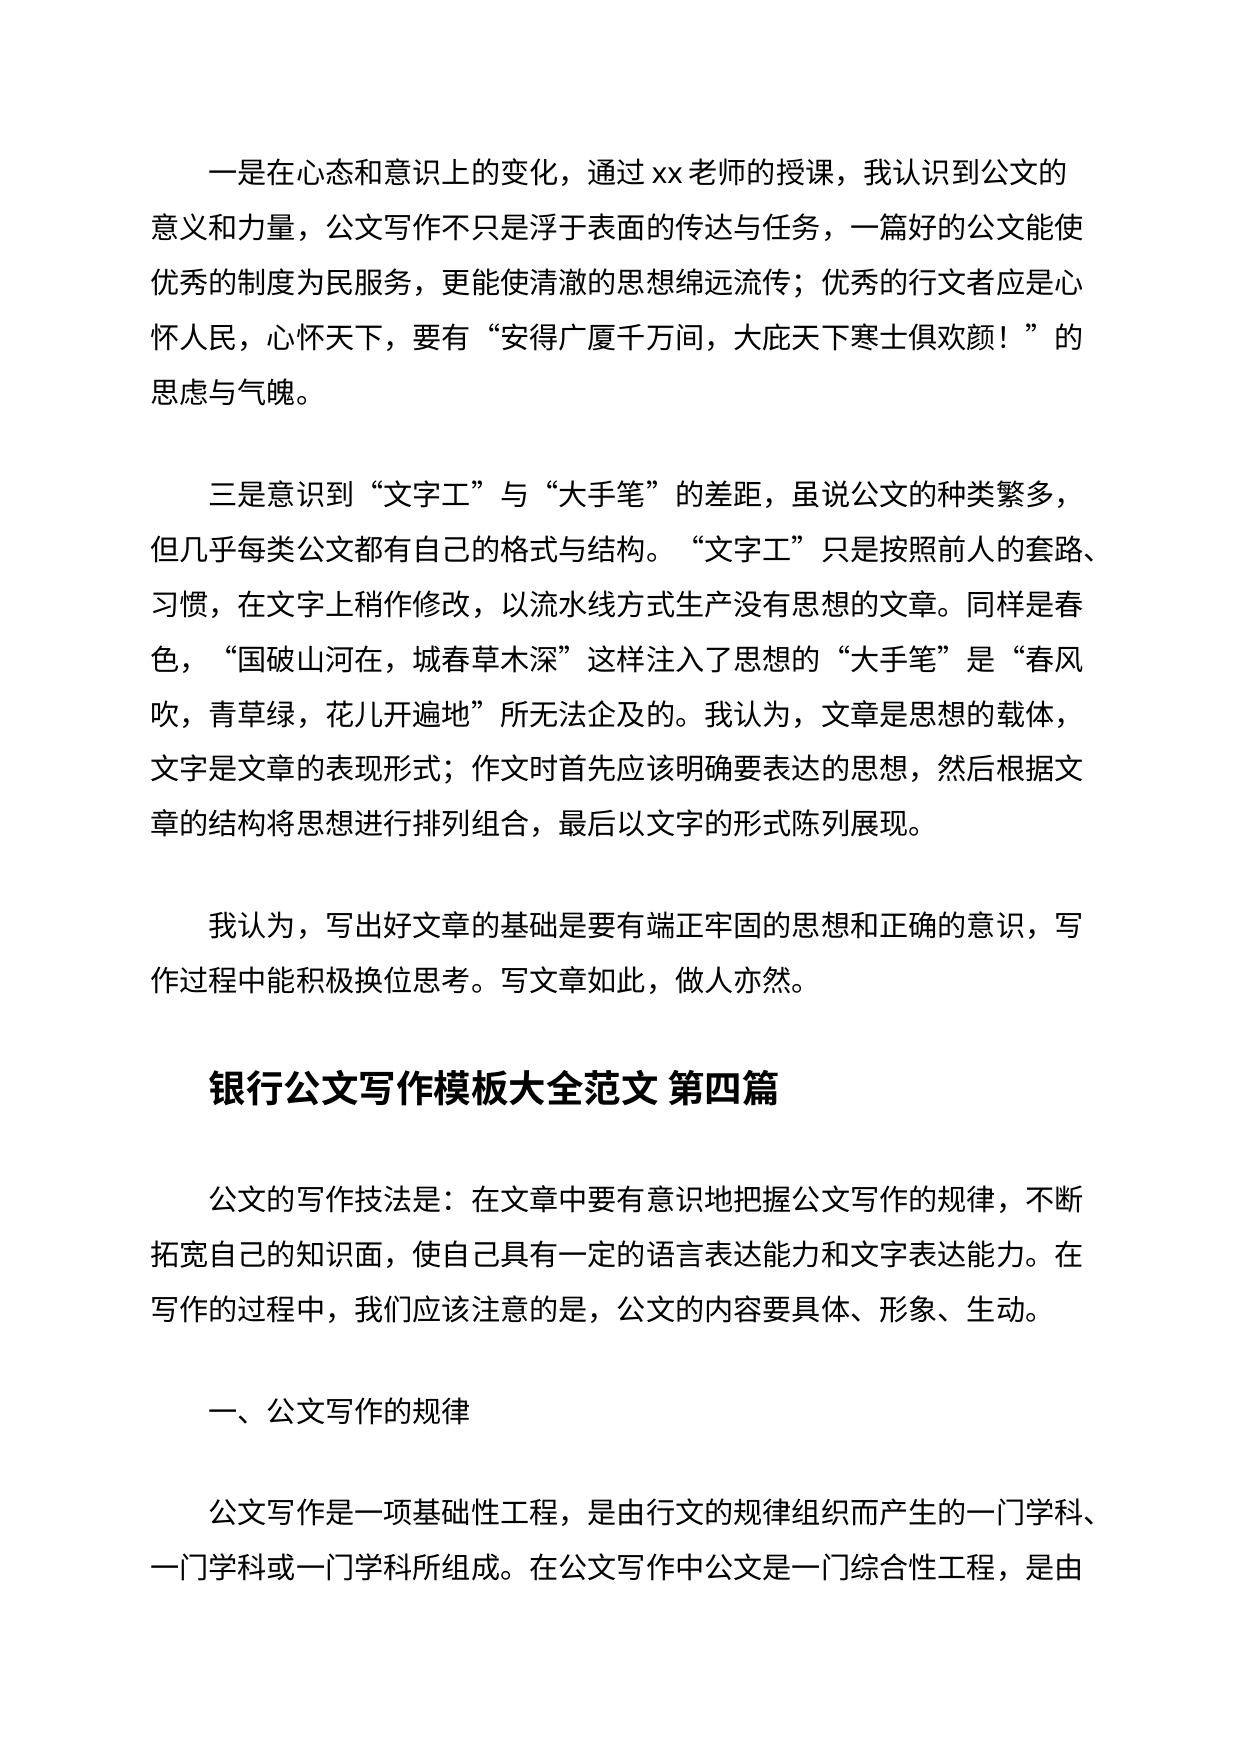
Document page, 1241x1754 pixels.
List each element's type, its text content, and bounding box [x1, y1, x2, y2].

text 三是意识到“文字工”与“大手笔”的差距，虽说公文的种类繁多，但几乎每类公文都有自己的格式与结构。“文字工”只是按照前人的套路、习惯，在文字上稍作修改，以流水线方式生产没有思想的文章。同样是春色，“国破山河在，城春草木深”这样注入了思想的“大手笔”是“春风吹，青草绿，花儿开遍地”所无法企及的。我认为，文章是思想的载体，文字是文章的表现形式；作文时首先应该明确要表达的思想，然后根据文章的结构将思想进行排列组合，最后以文字的形式陈列展现。 [150, 471, 1090, 843]
text 我认为，写出好文章的基础是要有端正牢固的思想和正确的意识，写作过程中能积极换位思考。写文章如此，做人亦然。 [150, 903, 1090, 1000]
text 一、公文写作的规律 [150, 1388, 1090, 1431]
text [150, 1490, 1090, 1587]
text 银行公文写作模板大全范文 第四篇 [150, 1059, 1090, 1113]
text 一是在心态和意识上的变化，通过xx老师的授课，我认识到公文的意义和力量，公文写作不只是浮于表面的传达与任务，一篇好的公文能使优秀的制度为民服务，更能使清澈的思想绵远流传；优秀的行文者应是心怀人民，心怀天下，要有“安得广厦千万间，大庇天下寒士俱欢颜！”的思虑与气魄。 [150, 150, 1090, 412]
text 公文的写作技法是：在文章中要有意识地把握公文写作的规律，不断拓宽自己的知识面，使自己具有一定的语言表达能力和文字表达能力。在写作的过程中，我们应该注意的是，公文的内容要具体、形象、生动。 [150, 1177, 1090, 1329]
